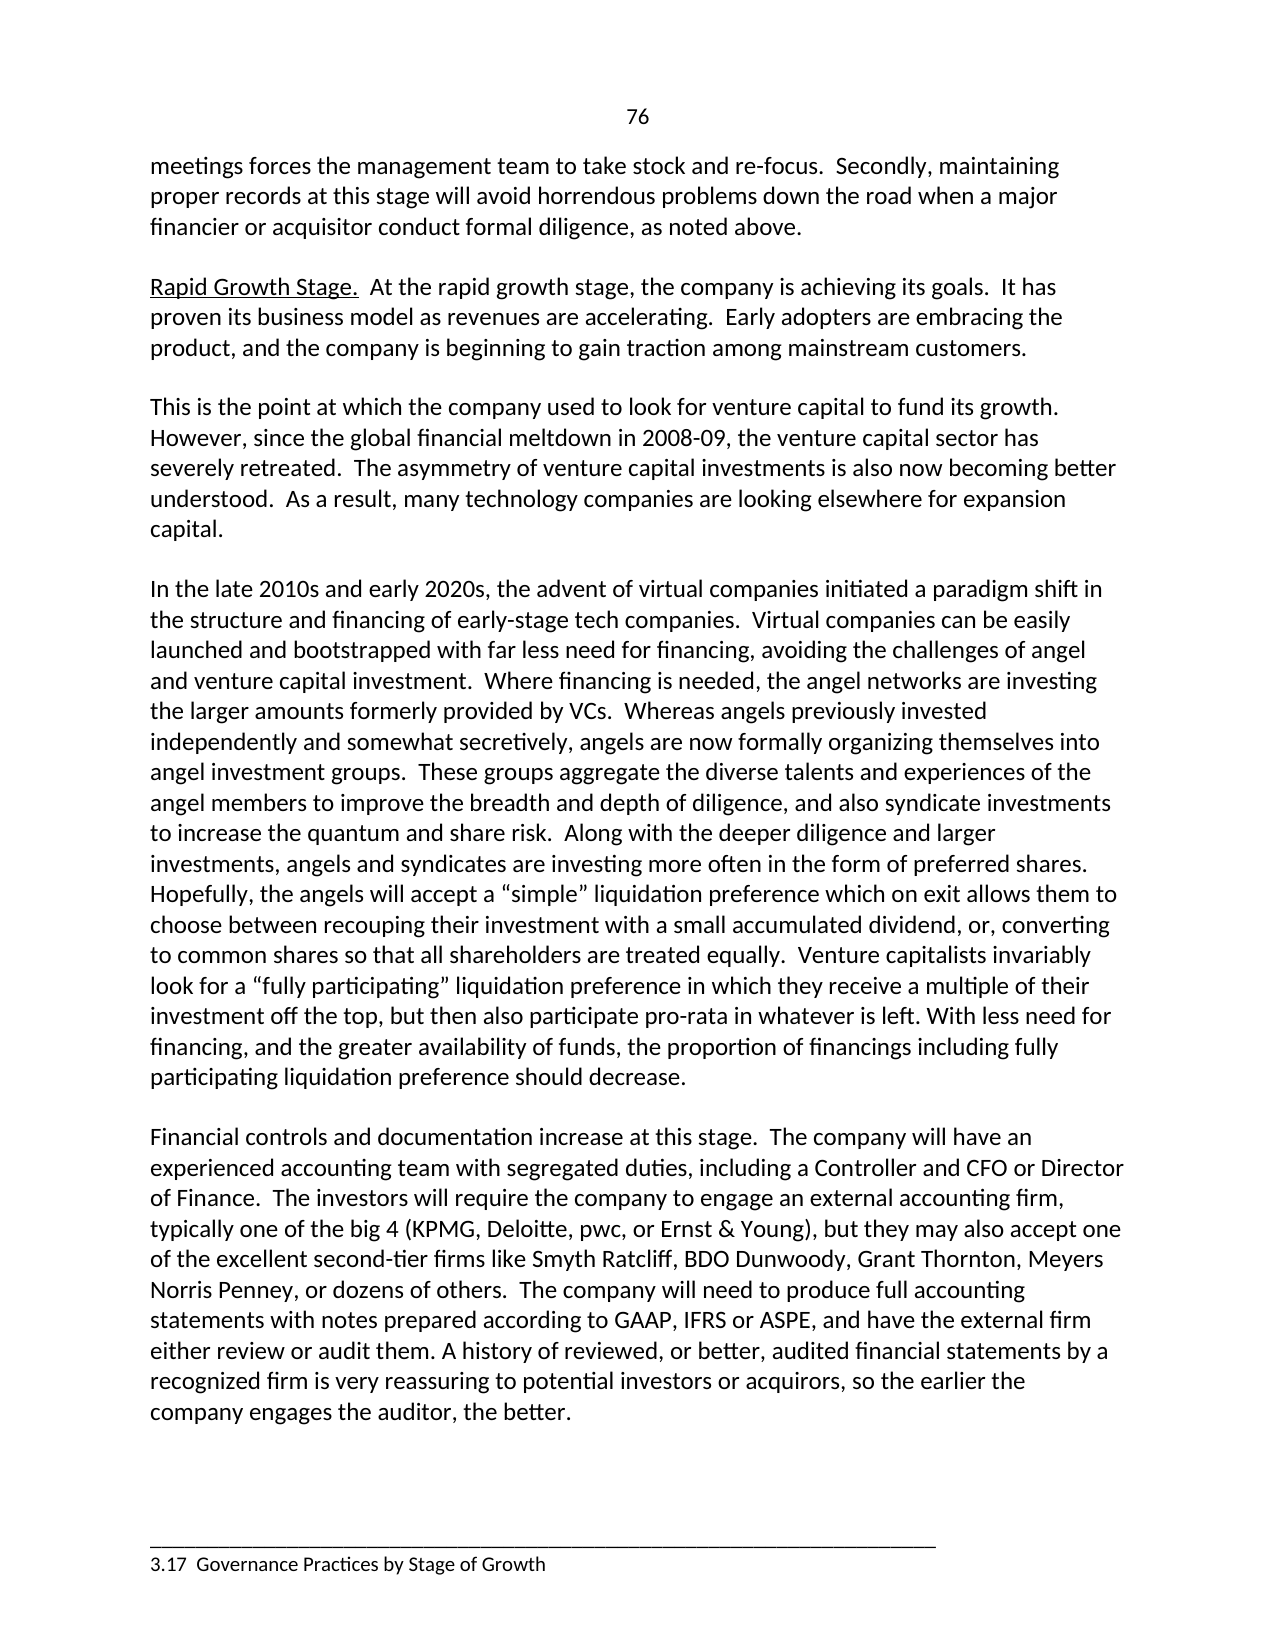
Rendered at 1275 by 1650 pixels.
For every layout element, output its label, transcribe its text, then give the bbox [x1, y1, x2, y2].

text Financial controls and documentation increase at this stage. The company will have an experienced accounting team with segregated duties, including a Controller and CFO or Director of Finance. The investors will require the company to engage an external accounting firm, typically one of the big 4 (KPMG, Deloitte, pwc, or Ernst & Young), but they may also accept one of the excellent second-tier firms like Smyth Ratcliff, BDO Dunwoody, Grant Thornton, Meyers Norris Penney, or dozens of others. The company will need to produce full accounting statements with notes prepared according to GAAP, IFRS or ASPE, and have the external firm either review or audit them. A history of reviewed, or better, audited financial statements by a recognized firm is very reassuring to potential investors or acquirors, so the earlier the company engages the auditor, the better. [150, 1121, 1125, 1426]
text Rapid Growth Stage. At the rapid growth stage, the company is achieving its goals. It has proven its business model as revenues are accelerating. Early adopters are embracing the product, and the company is beginning to gain traction among mainstream customers. [150, 271, 1125, 362]
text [150, 150, 1125, 242]
text In the late 2010s and early 2020s, the advent of virtual companies initiated a paradigm shift in the structure and financing of early-stage tech companies. Virtual companies can be easily launched and bootstrapped with far less need for financing, avoiding the challenges of angel and venture capital investment. Where financing is needed, the angel networks are investing the larger amounts formerly provided by VCs. Whereas angels previously invested independently and somewhat secretively, angels are now formally organizing themselves into angel investment groups. These groups aggregate the diverse talents and experiences of the angel members to improve the breadth and depth of diligence, and also syndicate investments to increase the quantum and share risk. Along with the deeper diligence and larger investments, angels and syndicates are investing more often in the form of preferred shares. Hopefully, the angels will accept a “simple” liquidation preference which on exit allows them to choose between recouping their investment with a small accumulated dividend, or, converting to common shares so that all shareholders are treated equally. Venture capitalists invariably look for a “fully participating” liquidation preference in which they receive a multiple of their investment off the top, but then also participate pro-rata in whatever is left. With less need for financing, and the greater availability of funds, the proportion of financings including fully participating liquidation preference should decrease. [150, 573, 1125, 1092]
text This is the point at which the company used to look for venture capital to fund its growth. However, since the global financial meltdown in 2008-09, the venture capital sector has severely retreated. The asymmetry of venture capital investments is also now becoming better understood. As a result, many technology companies are looking elsewhere for expansion capital. [150, 391, 1125, 544]
